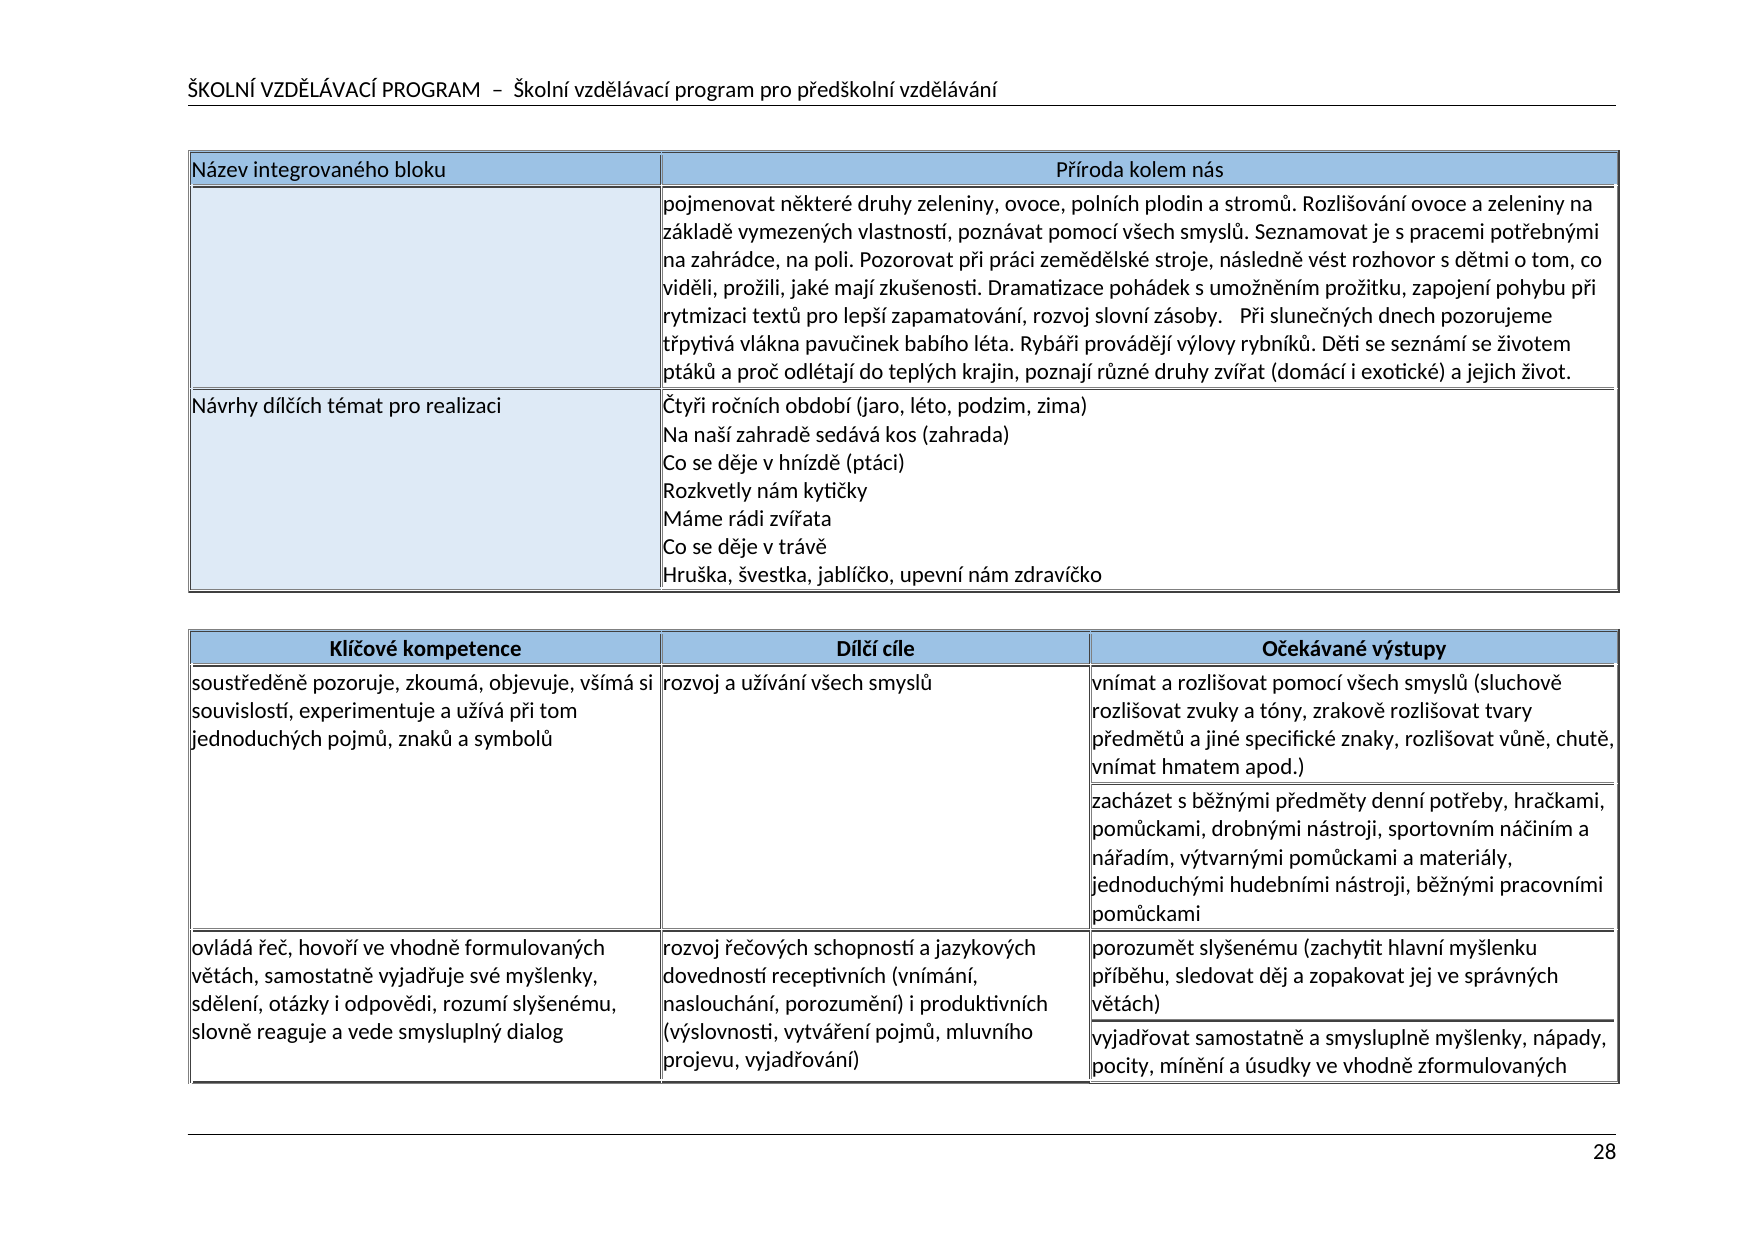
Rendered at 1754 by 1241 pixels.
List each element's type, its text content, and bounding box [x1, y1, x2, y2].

table_cell Čtyři ročních období (jaro, léto, podzim, zima) Na naší zahradě sedává kos (zahrada) Co se děje v hnízdě (ptáci) Rozkvetly nám kytičky Máme rádi zvířata Co se děje v trávě Hruška, švestka, jablíčko, upevní nám zdravíčko [661, 387, 1617, 589]
table_cell vnímat a rozlišovat pomocí všech smyslů (sluchově rozlišovat zvuky a tóny, zrakově rozlišovat tvary předmětů a jiné specifické znaky, rozlišovat vůně, chutě, vnímat hmatem apod.) [1090, 663, 1618, 782]
table_cell porozumět slyšenému (zachytit hlavní myšlenku příběhu, sledovat děj a zopakovat jej ve správných větách) [1090, 928, 1618, 1019]
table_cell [661, 184, 1618, 387]
table_cell ovládá řeč, hovoří ve vhodně formulovaných větách, samostatně vyjadřuje své myšlenky, sdělení, otázky i odpovědi, rozumí slyšenému, slovně reaguje a vede smysluplný dialog [190, 928, 661, 1081]
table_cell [1090, 1019, 1617, 1081]
table_cell Návrhy dílčích témat pro realizaci [191, 387, 661, 589]
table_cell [190, 184, 661, 387]
table_cell rozvoj řečových schopností a jazykových dovedností receptivních (vnímání, naslouchání, porozumění) i produktivních (výslovnosti, vytváření pojmů, mluvního projevu, vyjadřování) [661, 928, 1090, 1081]
table_cell zacházet s běžnými předměty denní potřeby, hračkami, pomůckami, drobnými nástroji, sportovním náčiním a nářadím, výtvarnými pomůckami a materiály, jednoduchými hudebními nástroji, běžnými pracovními pomůckami [1092, 782, 1617, 928]
table_cell rozvoj a užívání všech smyslů [663, 667, 1089, 928]
table_cell soustředěně pozoruje, zkoumá, objevuje, všímá si souvislostí, experimentuje a užívá při tom jednoduchých pojmů, znaků a symbolů [190, 663, 661, 928]
